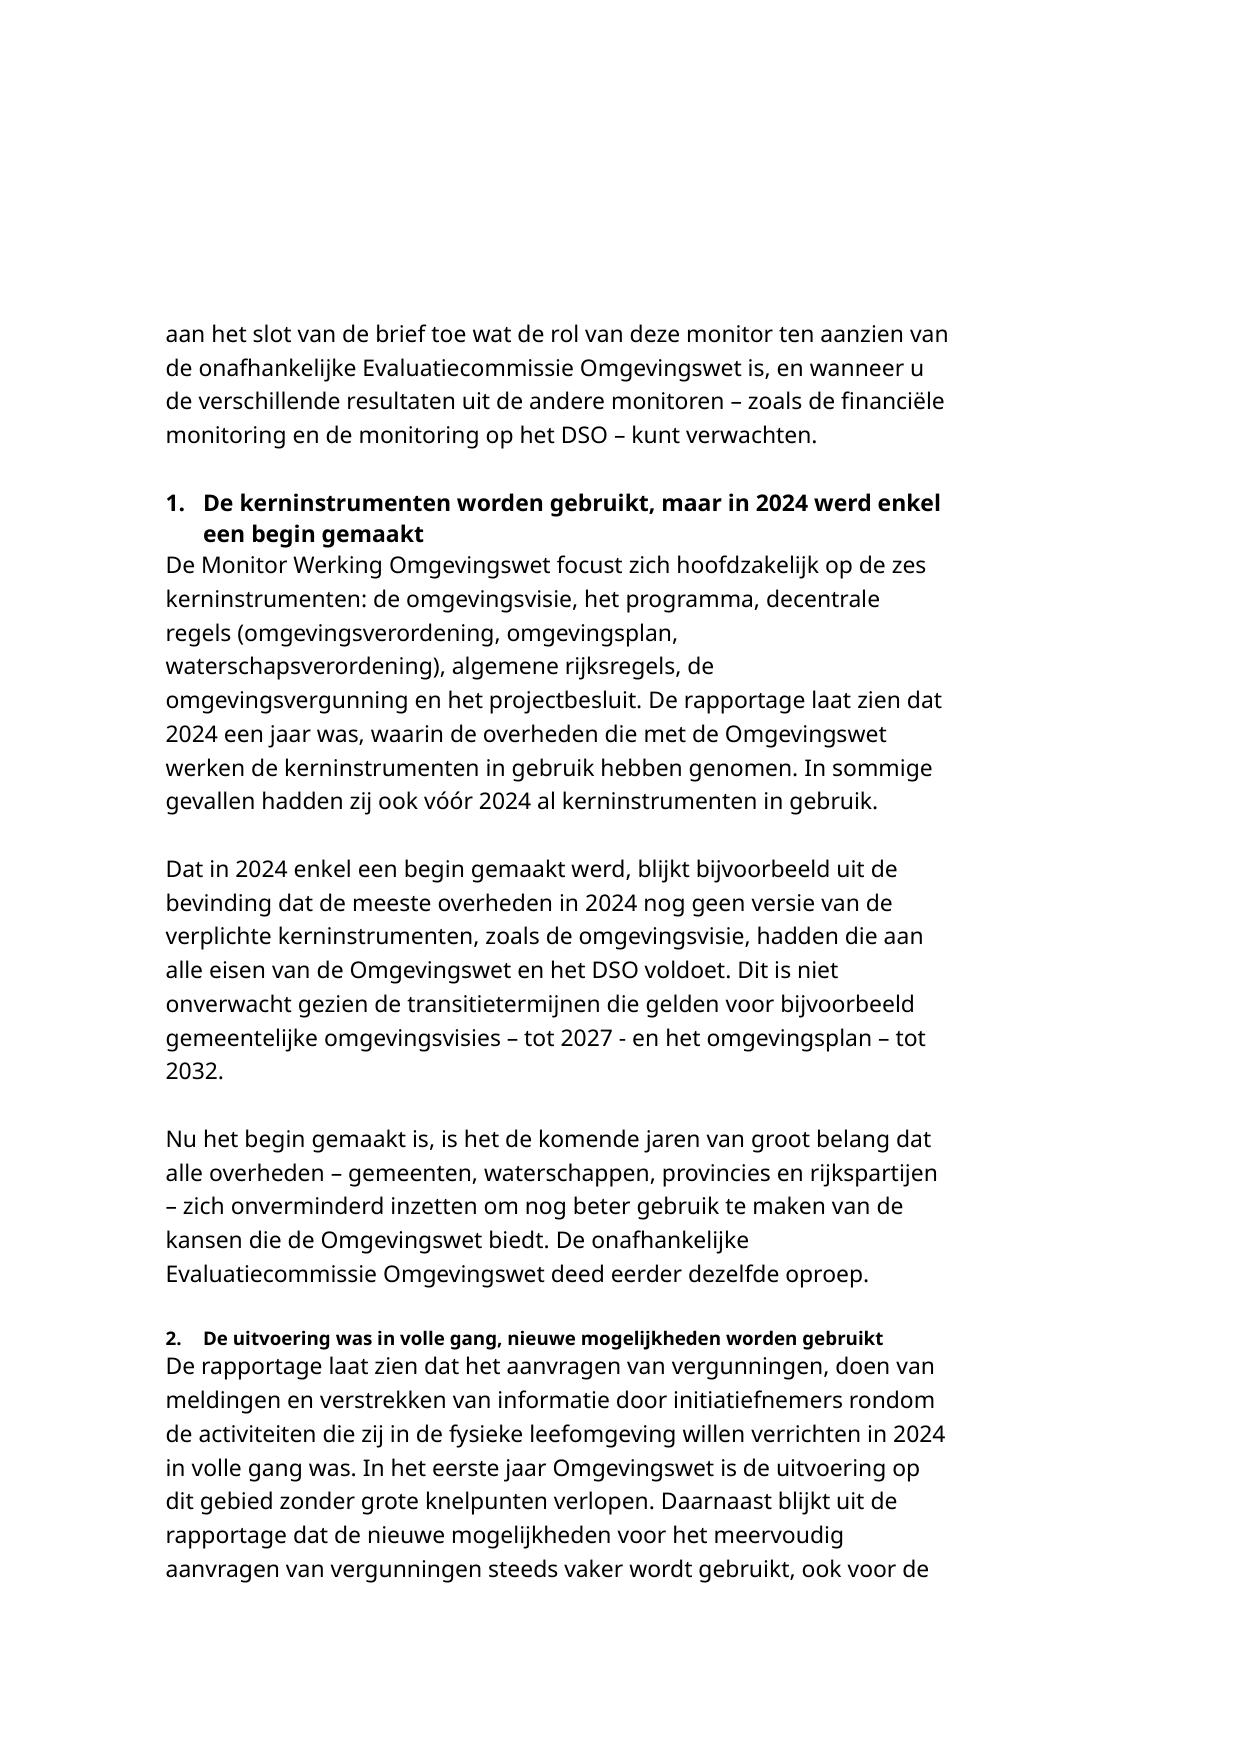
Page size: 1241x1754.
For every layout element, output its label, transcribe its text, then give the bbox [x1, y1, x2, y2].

list De kerninstrumenten worden gebruikt, maar in 2024 werd enkel een begin gemaakt [165, 486, 951, 549]
text Dat in 2024 enkel een begin gemaakt werd, blijkt bijvoorbeeld uit de bevinding dat de meeste overheden in 2024 nog geen versie van de verplichte kerninstrumenten, zoals de omgevingsvisie, hadden die aan alle eisen van de Omgevingswet en het DSO voldoet. Dit is niet onverwacht gezien de transitietermijnen die gelden voor bijvoorbeeld gemeentelijke omgevingsvisies – tot 2027 - en het omgevingsplan – tot 2032. [165, 853, 951, 1086]
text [165, 1350, 951, 1584]
text De Monitor Werking Omgevingswet focust zich hoofdzakelijk op de zes kerninstrumenten: de omgevingsvisie, het programma, decentrale regels (omgevingsverordening, omgevingsplan, waterschapsverordening), algemene rijksregels, de omgevingsvergunning en het projectbesluit. De rapportage laat zien dat 2024 een jaar was, waarin de overheden die met de Omgevingswet werken de kerninstrumenten in gebruik hebben genomen. In sommige gevallen hadden zij ook vóór 2024 al kerninstrumenten in gebruik. [165, 549, 951, 816]
list De uitvoering was in volle gang, nieuwe mogelijkheden worden gebruikt [165, 1325, 951, 1350]
text Nu het begin gemaakt is, is het de komende jaren van groot belang dat alle overheden – gemeenten, waterschappen, provincies en rijkspartijen – zich onverminderd inzetten om nog beter gebruik te maken van de kansen die de Omgevingswet biedt. De onafhankelijke Evaluatiecommissie Omgevingswet deed eerder dezelfde oproep. [165, 1123, 951, 1289]
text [165, 318, 951, 450]
